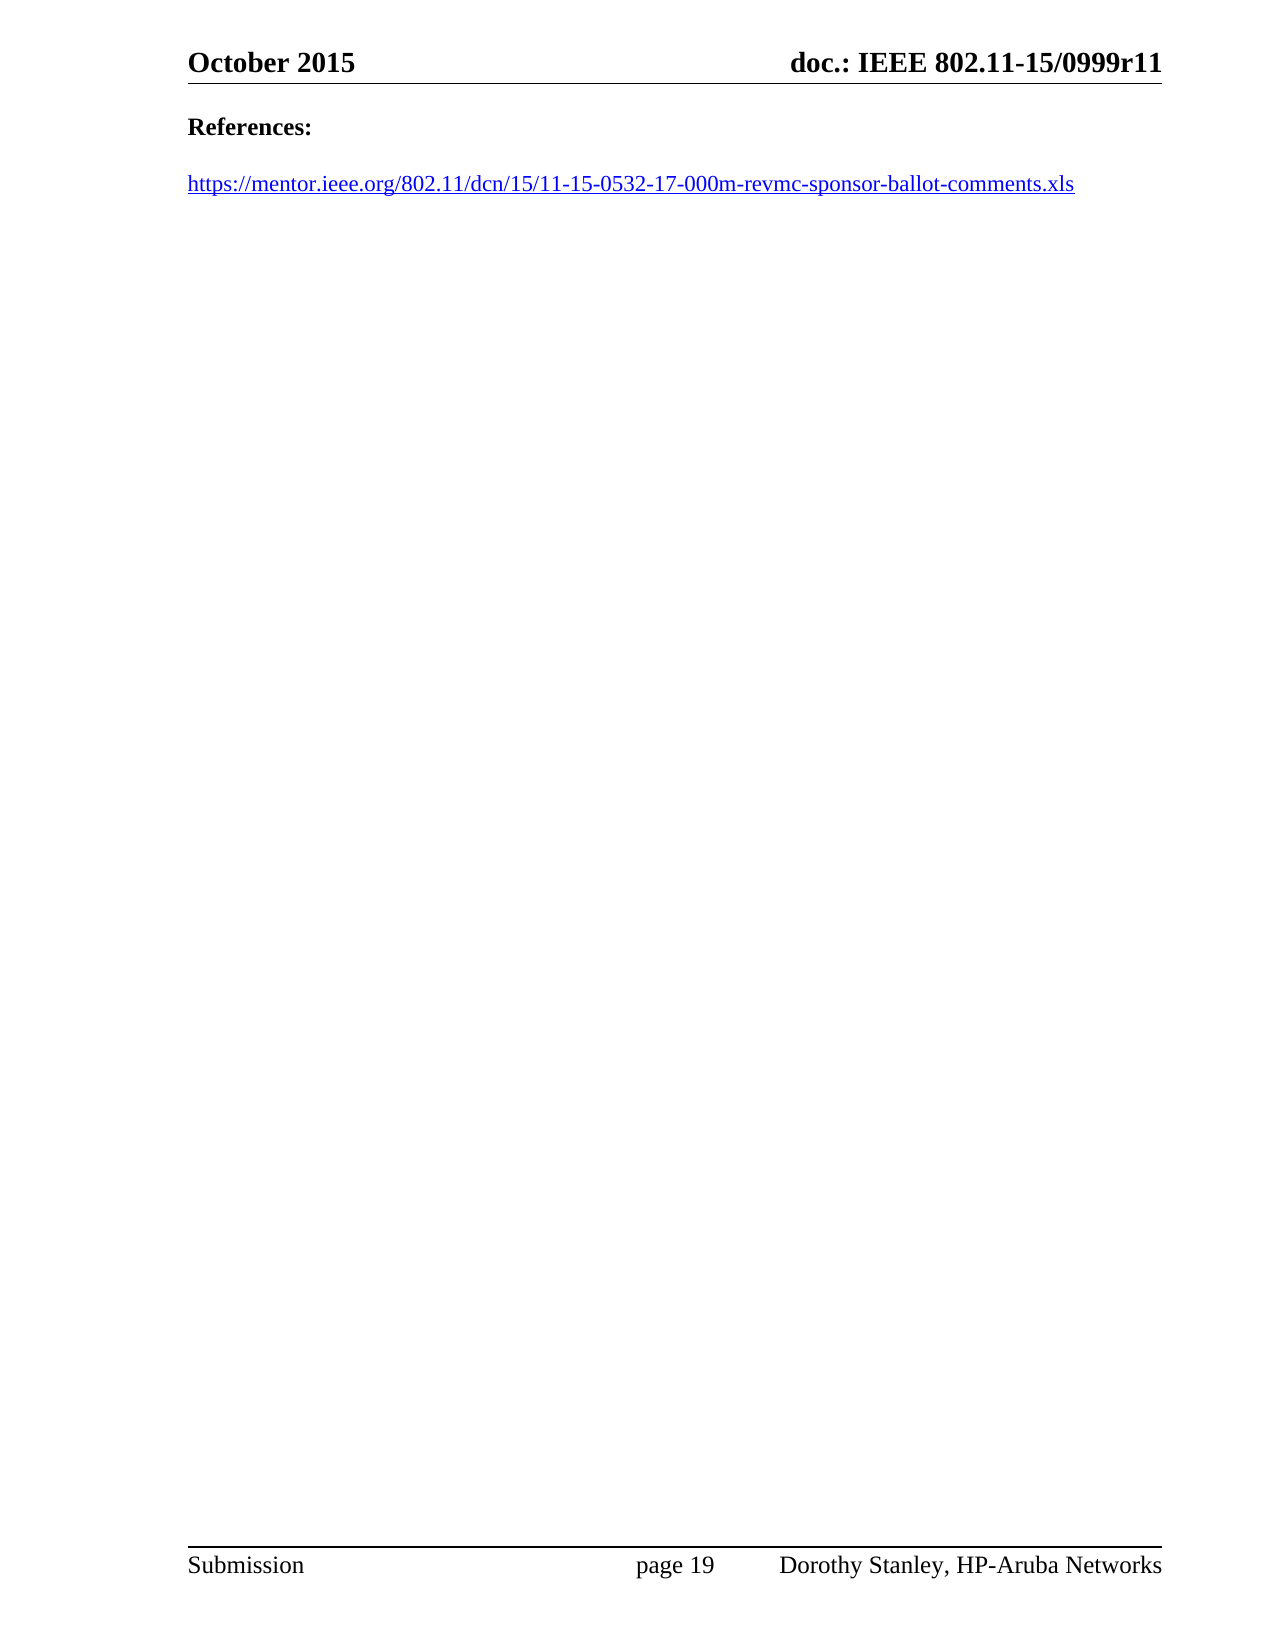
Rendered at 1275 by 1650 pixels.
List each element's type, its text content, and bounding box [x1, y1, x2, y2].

text https://mentor.ieee.org/802.11/dcn/15/11-15-0532-17-000m-revmc-sponsor-ballot-comments.xls [187, 170, 1162, 196]
text References: [187, 112, 1162, 141]
